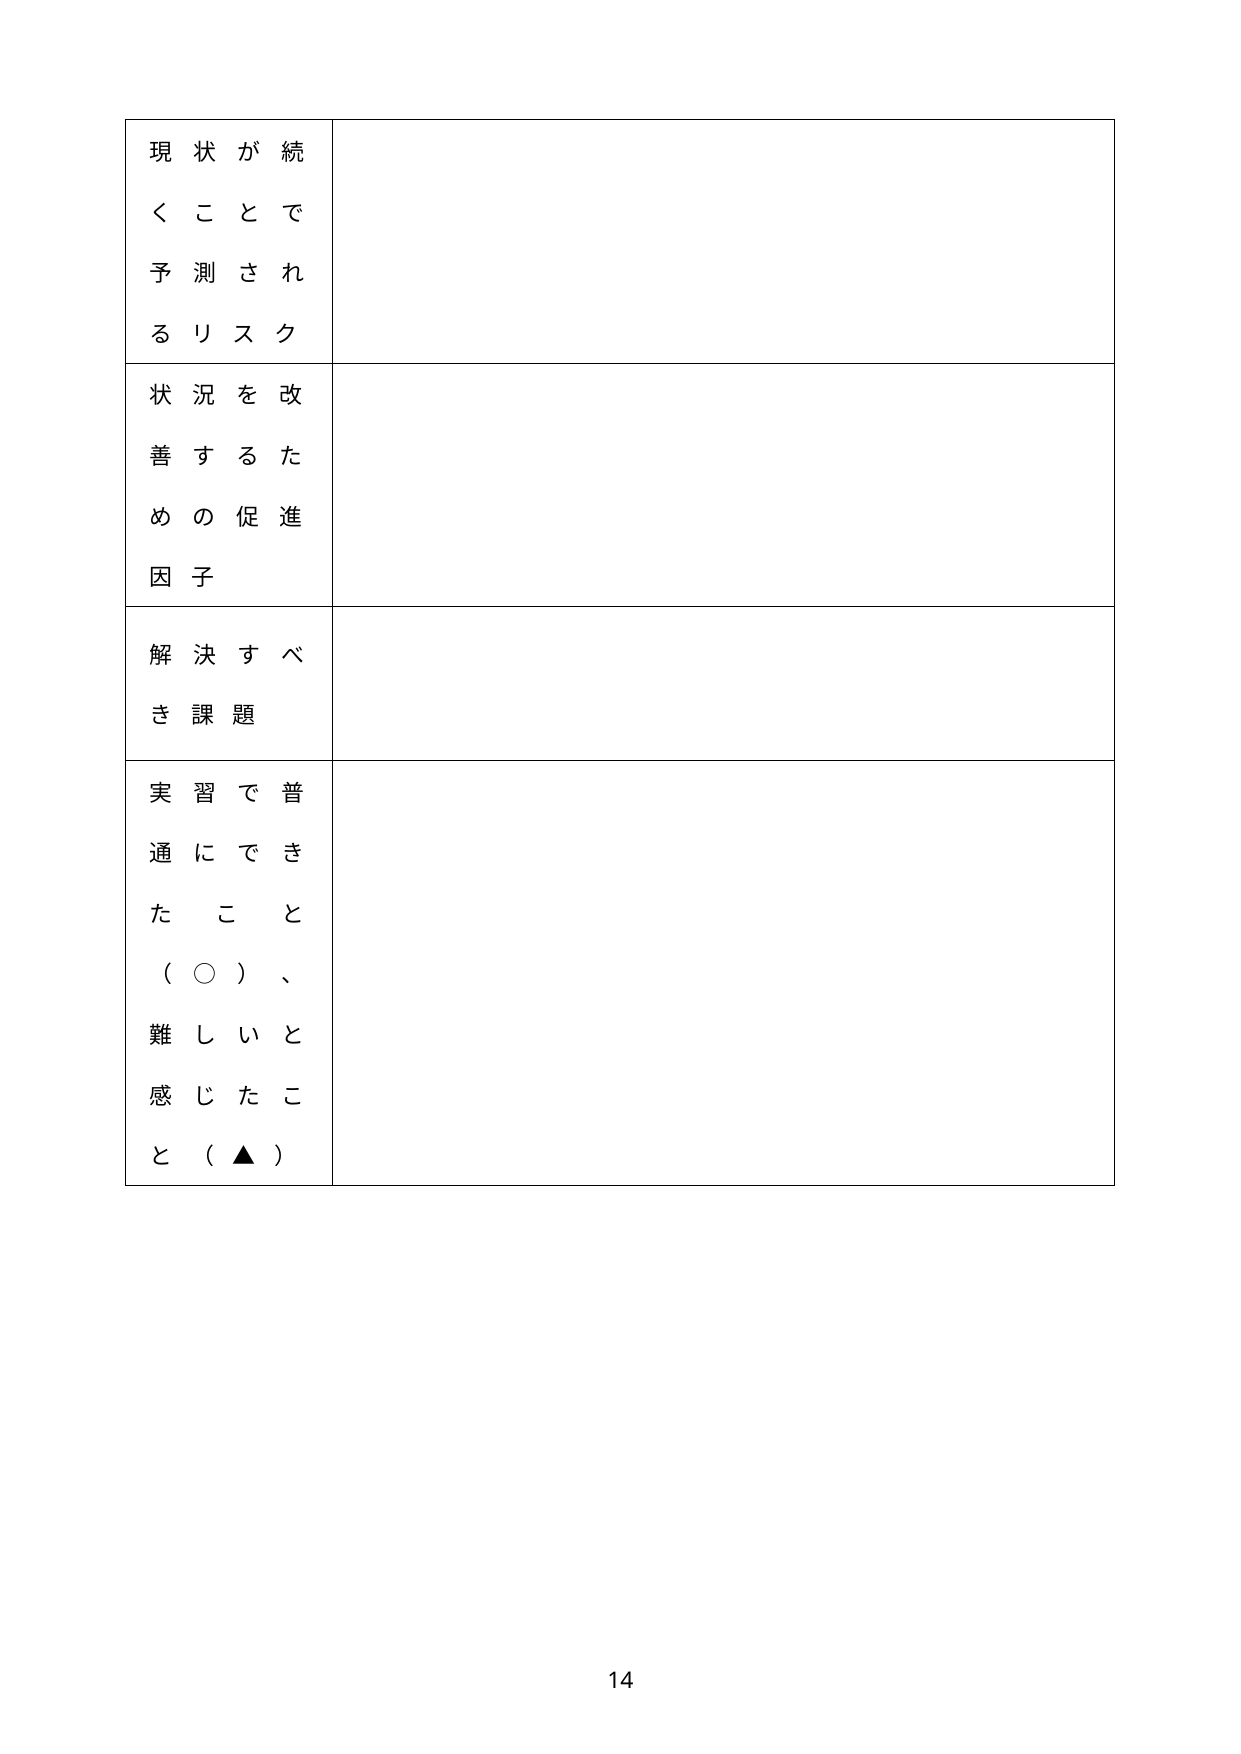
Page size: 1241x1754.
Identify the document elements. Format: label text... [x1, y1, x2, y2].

table_cell 解決すべき課題 [126, 607, 332, 760]
table_cell [333, 364, 1114, 606]
table_cell 状況を改善するための促進因子 [126, 364, 332, 606]
table_cell 現状が続くことで予測されるリスク [126, 120, 332, 363]
table_cell 実習で普通にできたこと（○）、難しいと感じたこと（▲） [126, 761, 332, 1185]
table_cell [333, 761, 1114, 1185]
table_cell [333, 607, 1114, 760]
table_cell [333, 120, 1114, 363]
